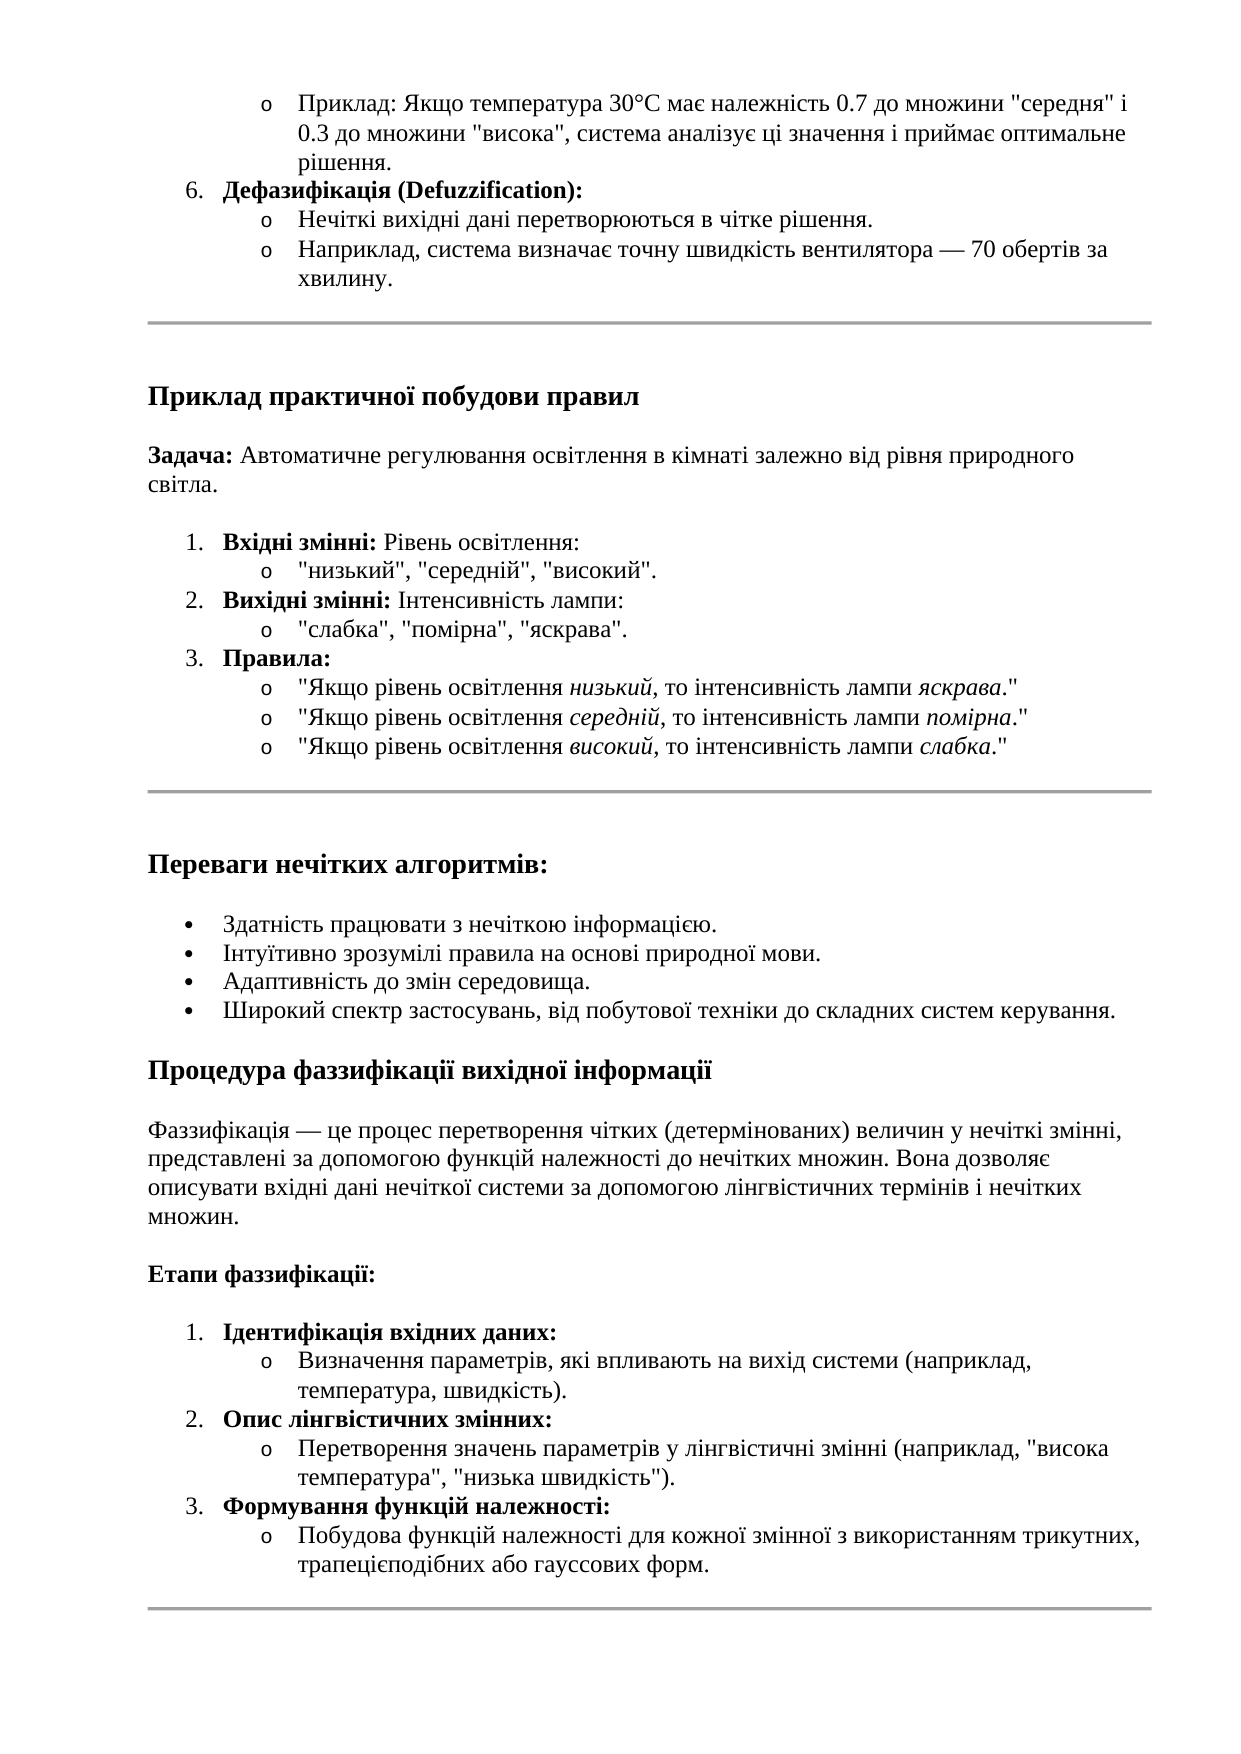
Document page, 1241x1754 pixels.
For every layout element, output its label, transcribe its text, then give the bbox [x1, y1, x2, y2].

list Інтуїтивно зрозумілі правила на основі природної мови. [185, 938, 1152, 966]
text Переваги нечітких алгоритмів: [148, 847, 1152, 880]
list Приклад: Якщо температура 30°C має належність 0.7 до множини "середня" і 0.3 до множини "висока", система аналізує ці значення і приймає оптимальне рішення. [260, 88, 1152, 176]
text Задача: Автоматичне регулювання освітлення в кімнаті залежно від рівня природного світла. [148, 440, 1152, 498]
text Фаззифікація — це процес перетворення чітких (детермінованих) величин у нечіткі змінні, представлені за допомогою функцій належності до нечітких множин. Вона дозволяє описувати вхідні дані нечіткої системи за допомогою лінгвістичних термінів і нечітких множин. [148, 1115, 1152, 1230]
list "Якщо рівень освітлення середній, то інтенсивність лампи помірна." [260, 702, 1152, 731]
list Побудова функцій належності для кожної змінної з використанням трикутних, трапецієподібних або гауссових форм. [260, 1520, 1152, 1578]
list Широкий спектр застосувань, від побутової техніки до складних систем керування. [185, 995, 1152, 1024]
list Визначення параметрів, які впливають на вихід системи (наприклад, температура, швидкість). [260, 1346, 1152, 1404]
list "слабка", "помірна", "яскрава". [260, 614, 1152, 643]
list "Якщо рівень освітлення низький, то інтенсивність лампи яскрава." [260, 672, 1152, 702]
text Процедура фаззифікації вихідної інформації [148, 1053, 1152, 1086]
list Здатність працювати з нечіткою інформацією. [185, 909, 1152, 938]
list "Якщо рівень освітлення високий, то інтенсивність лампи слабка." [260, 731, 1152, 761]
list Адаптивність до змін середовища. [185, 966, 1152, 995]
list Наприклад, система визначає точну швидкість вентилятора — 70 обертів за хвилину. [260, 234, 1152, 292]
text Приклад практичної побудови правил [148, 379, 1152, 411]
list Опис лінгвістичних змінних: [185, 1404, 1152, 1433]
list Нечіткі вихідні дані перетворюються в чітке рішення. [260, 204, 1152, 234]
list "низький", "середній", "високий". [260, 556, 1152, 585]
text Етапи фаззифікації: [148, 1259, 1152, 1288]
list Дефазифікація (Defuzzification): [185, 176, 1152, 204]
list Вихідні змінні: Інтенсивність лампи: [185, 585, 1152, 614]
list Ідентифікація вхідних даних: [185, 1317, 1152, 1346]
list Формування функцій належності: [185, 1491, 1152, 1520]
list Правила: [185, 643, 1152, 672]
list Вхідні змінні: Рівень освітлення: [185, 527, 1152, 556]
list Перетворення значень параметрів у лінгвістичні змінні (наприклад, "висока температура", "низька швидкість"). [260, 1433, 1152, 1491]
